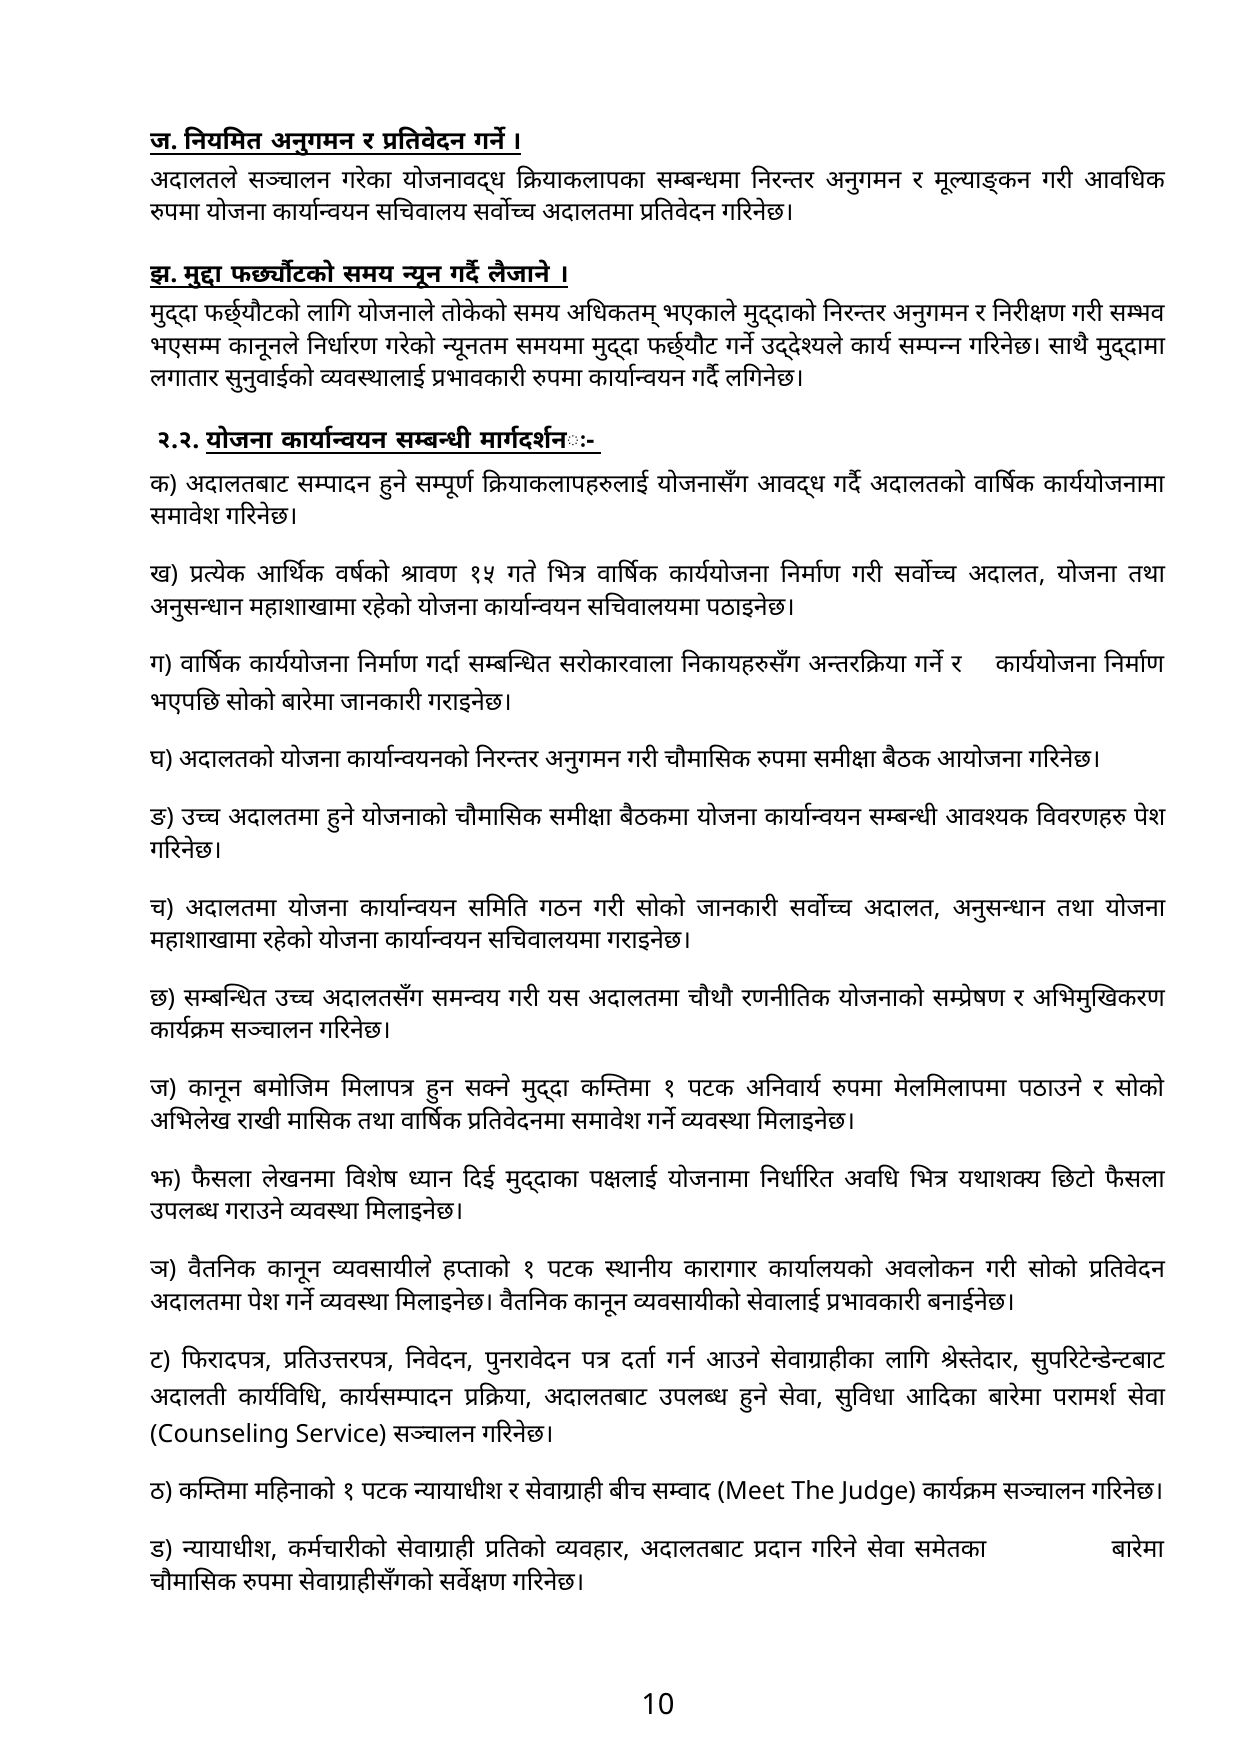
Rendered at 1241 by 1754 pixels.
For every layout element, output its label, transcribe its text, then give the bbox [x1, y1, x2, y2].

text ङ) उच्च अदालतमा हुने योजनाको चौमासिक समीक्षा बैठकमा योजना कार्यान्वयन सम्बन्धी आवश्यक विवरणहरु पेश गरिनेछ। [150, 799, 1165, 868]
text क) अदालतबाट सम्पादन हुने सम्पूर्ण क्रियाकलापहरुलाई योजनासँग आवद्ध गर्दै अदालतको वार्षिक कार्ययोजनामा समावेश गरिनेछ। [150, 465, 1165, 535]
subtitle ज. नियमित अनुगमन र प्रतिवेदन गर्ने । [150, 123, 1165, 159]
text ज) कानून बमोजिम मिलापत्र हुन सक्ने मुद्दा कम्तिमा १ पटक अनिवार्य रुपमा मेलमिलापमा पठाउने र सोको अभिलेख राखी मासिक तथा वार्षिक प्रतिवेदनमा समावेश गर्ने व्यवस्था मिलाइनेछ। [150, 1070, 1165, 1139]
text ड) न्यायाधीश, कर्मचारीको सेवाग्राही प्रतिको व्यवहार, अदालतबाट प्रदान गरिने सेवा समेतका बारेमा चौमासिक रुपमा सेवाग्राहीसँगको सर्वेक्षण गरिनेछ। [150, 1531, 1165, 1600]
subtitle झ. मुद्दा फर्छ्यौटको समय न्यून गर्दै लैजाने । [150, 256, 1165, 293]
text अदालतले सञ्चालन गरेका योजनावद्ध क्रियाकलापका सम्बन्धमा निरन्तर अनुगमन र मूल्याङ्कन गरी आवधिक रुपमा योजना कार्यान्वयन सचिवालय सर्वोच्च अदालतमा प्रतिवेदन गरिनेछ। [150, 166, 1165, 231]
text ख) प्रत्येक आर्थिक वर्षको श्रावण १५ गते भित्र वार्षिक कार्ययोजना निर्माण गरी सर्वोच्च अदालत, योजना तथा अनुसन्धान महाशाखामा रहेको योजना कार्यान्वयन सचिवालयमा पठाइनेछ। [150, 556, 1165, 625]
text छ) सम्बन्धित उच्च अदालतसँग समन्वय गरी यस अदालतमा चौथौ रणनीतिक योजनाको सम्प्रेषण र अभिमुखिकरण कार्यक्रम सञ्चालन गरिनेछ। [150, 979, 1165, 1049]
subtitle २.२. योजना कार्यान्वयन सम्बन्धी मार्गदर्शनः- [150, 422, 1165, 459]
text ट) फिरादपत्र, प्रतिउत्तरपत्र, निवेदन, पुनरावेदन पत्र दर्ता गर्न आउने सेवाग्राहीका लागि श्रेस्तेदार, सुपरिटेन्डेन्टबाट अदालती कार्यविधि, कार्यसम्पादन प्रक्रिया, अदालतबाट उपलब्ध हुने सेवा, सुविधा आदिका बारेमा परामर्श सेवा (Counseling Service) सञ्चालन गरिनेछ। [150, 1341, 1165, 1452]
text ग) वार्षिक कार्ययोजना निर्माण गर्दा सम्बन्धित सरोकारवाला निकायहरुसँग अन्तरक्रिया गर्ने र कार्ययोजना निर्माण भएपछि सोको बारेमा जानकारी गराइनेछ। [150, 646, 1165, 720]
text झ) फैसला लेखनमा विशेष ध्यान दिई मुद्दाका पक्षलाई योजनामा निर्धारित अवधि भित्र यथाशक्य छिटो फैसला उपलब्ध गराउने व्यवस्था मिलाइनेछ। [150, 1160, 1165, 1230]
text ञ) वैतनिक कानून व्यवसायीले हप्ताको १ पटक स्थानीय कारागार कार्यालयको अवलोकन गरी सोको प्रतिवेदन अदालतमा पेश गर्ने व्यवस्था मिलाइनेछ। वैतनिक कानून व्यवसायीको सेवालाई प्रभावकारी बनाईनेछ। [150, 1251, 1165, 1320]
text ठ) कम्तिमा महिनाको १ पटक न्यायाधीश र सेवाग्राही बीच सम्वाद (Meet The Judge) कार्यक्रम सञ्चालन गरिनेछ। [150, 1473, 1165, 1510]
text च) अदालतमा योजना कार्यान्वयन समिति गठन गरी सोको जानकारी सर्वोच्च अदालत, अनुसन्धान तथा योजना महाशाखामा रहेको योजना कार्यान्वयन सचिवालयमा गराइनेछ। [150, 889, 1165, 959]
text मुद्दा फर्छ्यौटको लागि योजनाले तोकेको समय अधिकतम् भएकाले मुद्दाको निरन्तर अनुगमन र निरीक्षण गरी सम्भव भएसम्म कानूनले निर्धारण गरेको न्यूनतम समयमा मुद्दा फर्छ्यौट गर्ने उद्देश्यले कार्य सम्पन्न गरिनेछ। साथै मुद्दामा लगातार सुनुवाईको व्यवस्थालाई प्रभावकारी रुपमा कार्यान्वयन गर्दै लगिनेछ। [150, 299, 1165, 397]
text घ) अदालतको योजना कार्यान्वयनको निरन्तर अनुगमन गरी चौमासिक रुपमा समीक्षा बैठक आयोजना गरिनेछ। [150, 741, 1165, 778]
